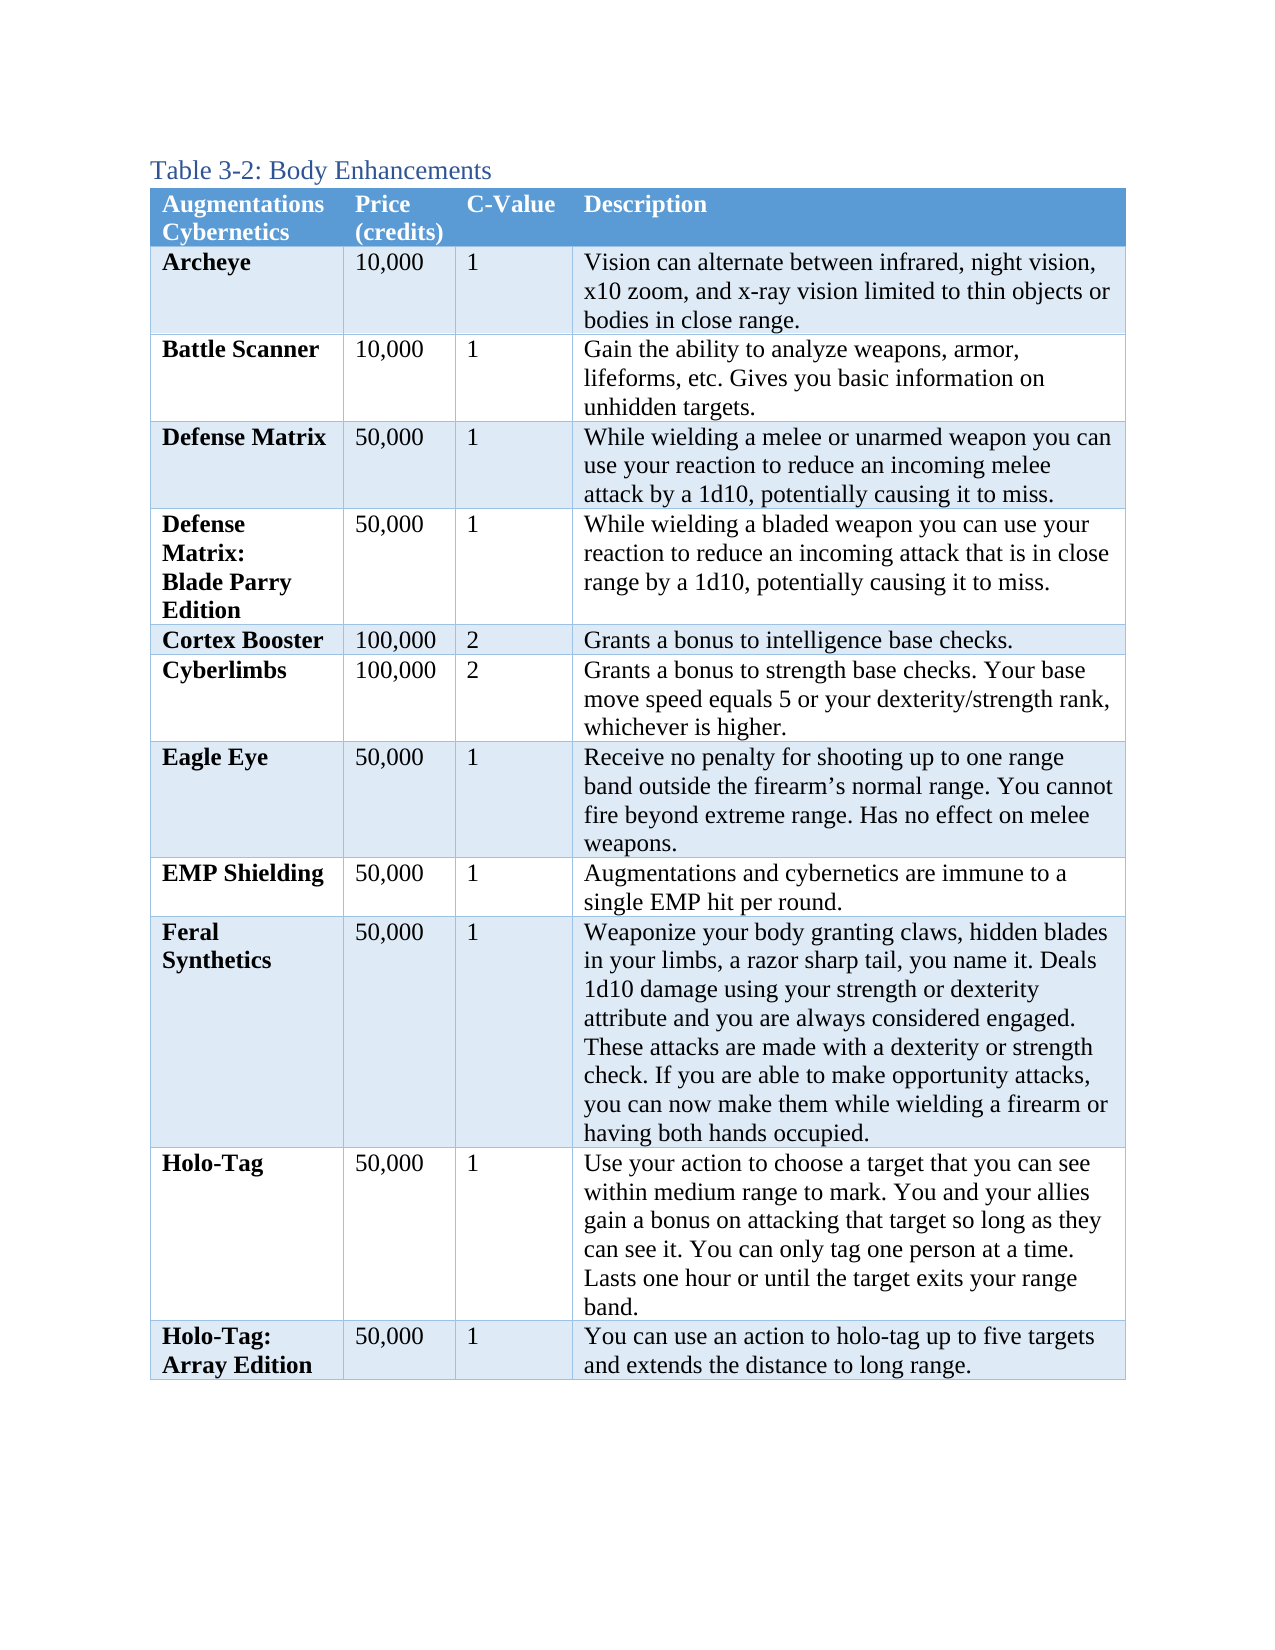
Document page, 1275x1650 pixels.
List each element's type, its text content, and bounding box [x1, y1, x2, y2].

table_cell 10,000 [344, 335, 455, 421]
table_cell 50,000 [344, 422, 455, 508]
table_cell While wielding a melee or unarmed weapon you can use your reaction to reduce an incoming melee attack by a 1d10, potentially causing it to miss. [573, 422, 1125, 508]
table_cell Archeye [151, 247, 343, 333]
table_cell 2 [456, 655, 572, 741]
table_cell 100,000 [344, 625, 455, 654]
table_cell Defense Matrix [151, 422, 343, 508]
table_cell You can use an action to holo-tag up to five targets and extends the distance to long range. [573, 1321, 1125, 1379]
table_cell Gain the ability to analyze weapons, armor, lifeforms, etc. Gives you basic information on unhidden targets. [573, 335, 1125, 421]
table_cell Defense Matrix: Blade Parry Edition [151, 509, 343, 624]
table_cell 1 [456, 335, 572, 421]
table_cell 1 [456, 1321, 572, 1379]
table_cell 50,000 [344, 1148, 455, 1320]
table_cell 50,000 [344, 917, 455, 1147]
table_cell 2 [456, 625, 572, 654]
table_cell 100,000 [344, 655, 455, 741]
table_cell Feral Synthetics [151, 917, 343, 1147]
table_header Augmentations Cybernetics [151, 189, 343, 246]
table_cell 1 [456, 742, 572, 857]
table_cell 10,000 [344, 247, 455, 333]
table_cell While wielding a bladed weapon you can use your reaction to reduce an incoming attack that is in close range by a 1d10, potentially causing it to miss. [573, 509, 1125, 624]
table_header Price (credits) [344, 189, 455, 246]
table_header C-Value [456, 189, 572, 246]
table_cell Use your action to choose a target that you can see within medium range to mark. You and your allies gain a bonus on attacking that target so long as they can see it. You can only tag one person at a time. Lasts one hour or until the target exits your range band. [573, 1148, 1125, 1320]
table_cell Grants a bonus to intelligence base checks. [573, 625, 1125, 654]
table_cell Receive no penalty for shooting up to one range band outside the firearm’s normal range. You cannot fire beyond extreme range. Has no effect on melee weapons. [573, 742, 1125, 857]
table_cell Battle Scanner [151, 335, 343, 421]
table_cell Weaponize your body granting claws, hidden blades in your limbs, a razor sharp tail, you name it. Deals 1d10 damage using your strength or dexterity attribute and you are always considered engaged. These attacks are made with a dexterity or strength check. If you are able to make opportunity attacks, you can now make them while wielding a firearm or having both hands occupied. [573, 917, 1125, 1147]
table_cell Grants a bonus to strength base checks. Your base move speed equals 5 or your dexterity/strength rank, whichever is higher. [573, 655, 1125, 741]
table_cell 1 [456, 247, 572, 333]
table_cell Cortex Booster [151, 625, 343, 654]
table_cell 1 [456, 509, 572, 624]
table_cell 50,000 [344, 858, 455, 916]
table_cell 50,000 [344, 509, 455, 624]
subtitle Table 3-2: Body Enhancements [150, 154, 1125, 185]
table_cell Cyberlimbs [151, 655, 343, 741]
table_cell 1 [456, 858, 572, 916]
table_cell 1 [456, 917, 572, 1147]
table_cell Augmentations and cybernetics are immune to a single EMP hit per round. [573, 858, 1125, 916]
table_cell EMP Shielding [151, 858, 343, 916]
table_cell Eagle Eye [151, 742, 343, 857]
table_header Description [573, 189, 1125, 246]
table_cell 1 [456, 422, 572, 508]
table_cell 50,000 [344, 742, 455, 857]
table_cell 1 [456, 1148, 572, 1320]
table_cell Vision can alternate between infrared, night vision, x10 zoom, and x-ray vision limited to thin objects or bodies in close range. [573, 247, 1125, 333]
table_cell Holo-Tag: Array Edition [151, 1321, 343, 1379]
table_cell 50,000 [344, 1321, 455, 1379]
table_cell Holo-Tag [151, 1148, 343, 1320]
